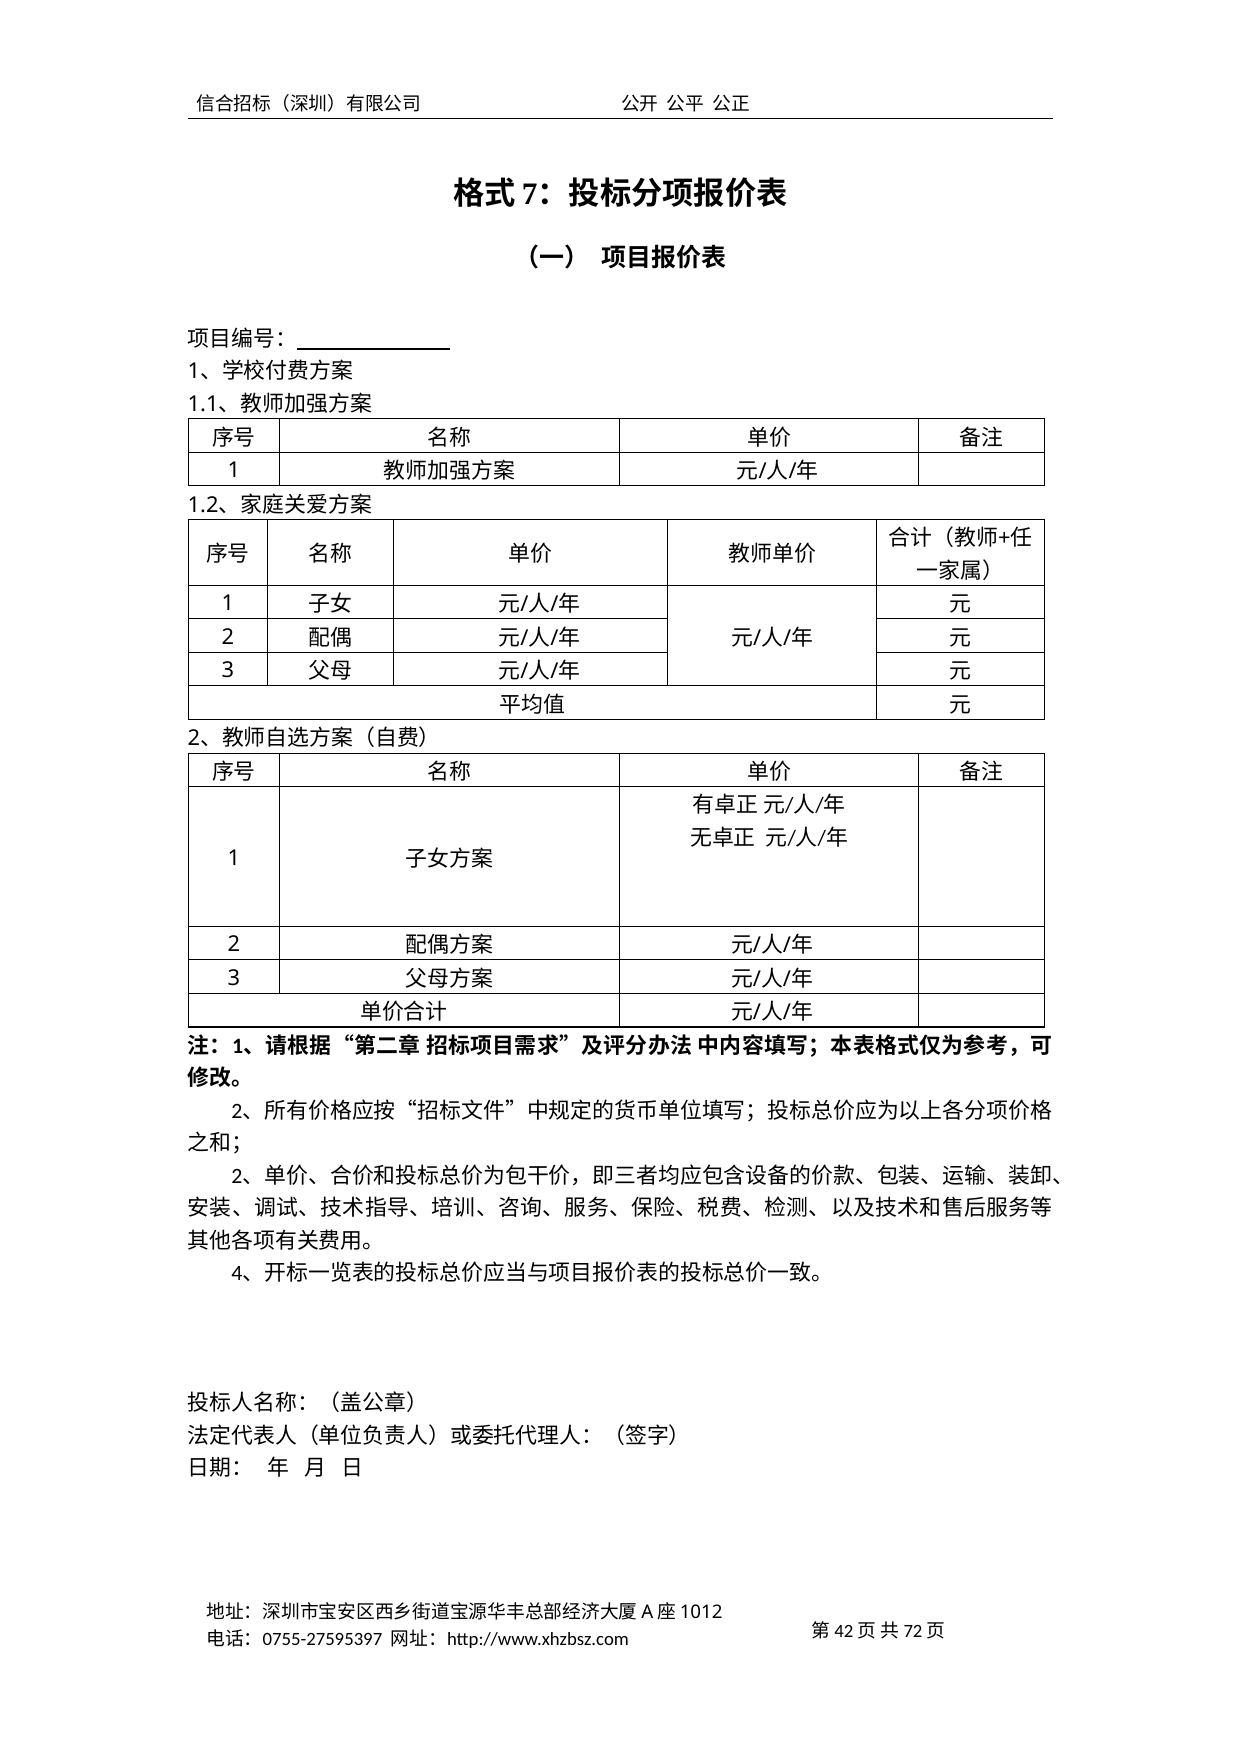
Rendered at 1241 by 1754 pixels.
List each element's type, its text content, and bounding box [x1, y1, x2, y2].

table_cell 元/人/年 [620, 960, 918, 993]
table_cell 教师加强方案 [280, 453, 619, 485]
table_cell 2 [189, 619, 267, 652]
table_cell 1 [189, 453, 279, 485]
text 注：1、请根据“第二章 招标项目需求”及评分办法 中内容填写；本表格式仅为参考，可修改。 [187, 1027, 1053, 1092]
table_header 序号 [189, 419, 279, 452]
table_cell 元 [877, 653, 1044, 685]
table_cell 元 [877, 619, 1044, 652]
table_cell [919, 787, 1044, 926]
table_header 名称 [280, 419, 619, 452]
table_cell 元/人/年 [394, 653, 667, 685]
table_header 序号 [189, 754, 279, 786]
table_cell [919, 960, 1044, 993]
text 1.2、家庭关爱方案 [187, 486, 1053, 519]
table_header 单价 [620, 754, 918, 786]
list 项目报价表 [187, 223, 1053, 288]
table_cell 单价合计 [189, 994, 619, 1026]
table_cell 配偶方案 [280, 927, 619, 959]
table_header 序号 [189, 520, 267, 585]
text 1.1、教师加强方案 [187, 386, 1053, 418]
table_cell 父母 [268, 653, 393, 685]
table_header 名称 [268, 520, 393, 585]
text 法定代表人（单位负责人）或委托代理人：（签字） [187, 1417, 1053, 1450]
table_cell 2 [189, 927, 279, 959]
table_cell 元/人/年 [620, 453, 918, 485]
text 项目编号： [187, 321, 1053, 353]
table_cell 元 [877, 586, 1044, 618]
table_cell 3 [189, 653, 267, 685]
table_cell 1 [189, 586, 267, 618]
subtitle 格式7：投标分项报价表 [187, 158, 1053, 223]
table_cell 子女 [268, 586, 393, 618]
text 日期： 年 月 日 [187, 1450, 1053, 1482]
table_header 合计（教师+任一家属） [877, 520, 1044, 585]
table_cell 3 [189, 960, 279, 993]
table_cell 元/人/年 [620, 927, 918, 959]
table_cell 有卓正 元/人/年 无卓正 元/人/年 [620, 787, 918, 926]
table_cell 平均值 [189, 686, 876, 719]
text 4、开标一览表的投标总价应当与项目报价表的投标总价一致。 [187, 1255, 1053, 1287]
table_cell 配偶 [268, 619, 393, 652]
table_cell 子女方案 [280, 787, 619, 926]
text 2、所有价格应按“招标文件”中规定的货币单位填写；投标总价应为以上各分项价格之和； [187, 1092, 1053, 1157]
table_cell [919, 453, 1044, 485]
table_header 单价 [620, 419, 918, 452]
table_cell 1 [189, 787, 279, 926]
table_header 教师单价 [668, 520, 876, 585]
table_header 名称 [280, 754, 619, 786]
text 投标人名称：（盖公章） [187, 1385, 1053, 1417]
table_header 备注 [919, 754, 1044, 786]
table_cell 元/人/年 [394, 586, 667, 618]
table_cell 元/人/年 [394, 619, 667, 652]
table_cell 元 [877, 686, 1044, 719]
text 2、教师自选方案（自费） [187, 720, 1053, 752]
list 单价、合价和投标总价为包干价，即三者均应包含设备的价款、包装、运输、装卸、安装、调试、技术指导、培训、咨询、服务、保险、税费、检测、以及技术和售后服务等其他各项有关费用。 [187, 1157, 1053, 1255]
table_header 单价 [394, 520, 667, 585]
table_cell [919, 927, 1044, 959]
table_cell [919, 994, 1044, 1026]
table_cell 元/人/年 [668, 586, 876, 685]
table_cell 父母方案 [280, 960, 619, 993]
table_header 备注 [919, 419, 1044, 452]
table_cell 元/人/年 [620, 994, 918, 1026]
list 学校付费方案 [187, 353, 1053, 386]
